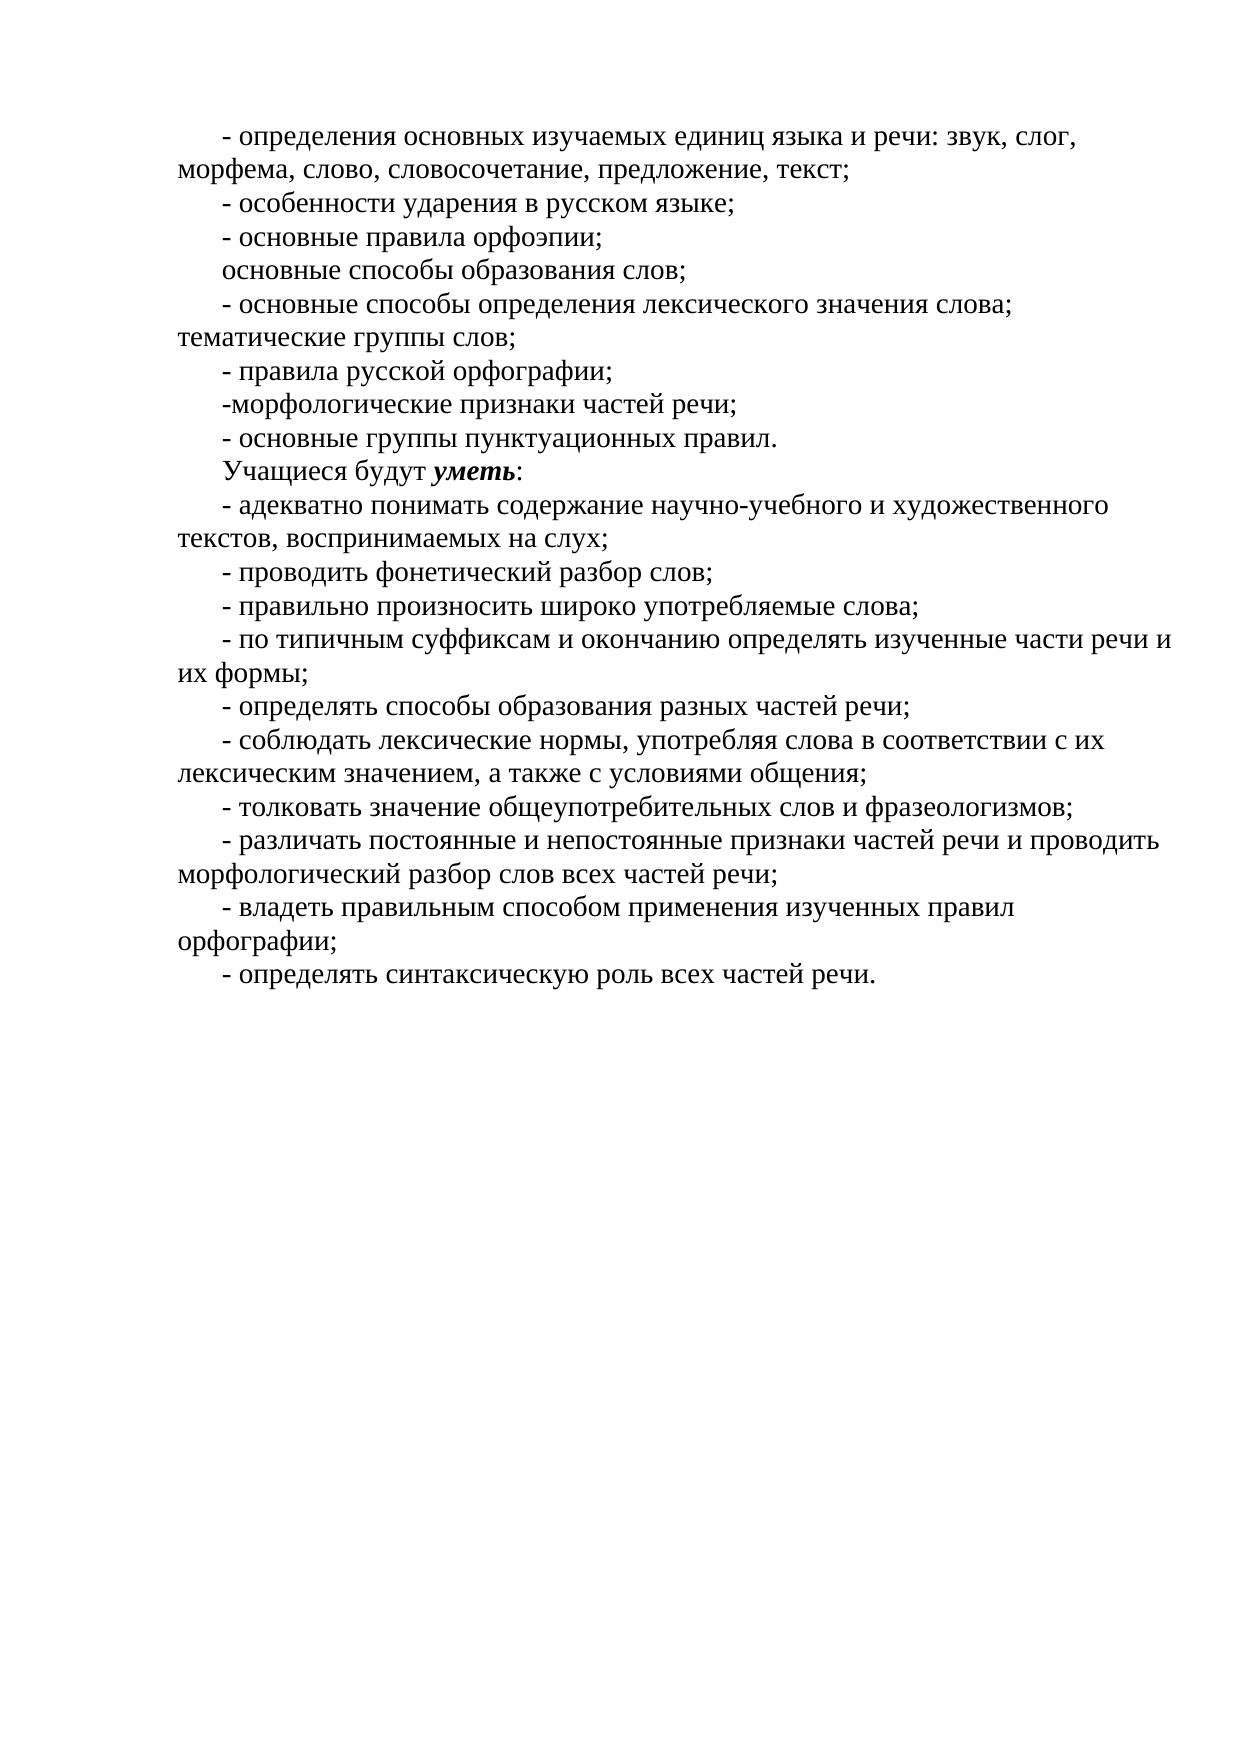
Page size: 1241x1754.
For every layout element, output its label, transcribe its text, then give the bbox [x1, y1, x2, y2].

text - владеть правильным способом применения изученных правил орфографии; [177, 889, 1181, 957]
text - соблюдать лексические нормы, употребляя слова в соответствии с их лексическим значением, а также с условиями общения; [177, 722, 1181, 789]
text -морфологические признаки частей речи; [177, 386, 1181, 420]
text - определять способы образования разных частей речи; [177, 688, 1181, 722]
text - основные правила орфоэпии; [177, 219, 1181, 252]
text Учащиеся будут уметь: [177, 453, 1181, 487]
text - по типичным суффиксам и окончанию определять изученные части речи и их формы; [177, 621, 1181, 688]
text - основные способы определения лексического значения слова; тематические группы слов; [177, 286, 1181, 353]
text - адекватно понимать содержание научно-учебного и художественного текстов, воспринимаемых на слух; [177, 487, 1181, 554]
text - правильно произносить широко употребляемые слова; [177, 588, 1181, 621]
text основные способы образования слов; [177, 252, 1181, 286]
text - особенности ударения в русском языке; [177, 185, 1181, 219]
text - проводить фонетический разбор слов; [177, 554, 1181, 588]
text - различать постоянные и непостоянные признаки частей речи и проводить морфологический разбор слов всех частей речи; [177, 822, 1181, 889]
text - определять синтаксическую роль всех частей речи. [177, 957, 1181, 990]
text - толковать значение общеупотребительных слов и фразеологизмов; [177, 789, 1181, 822]
text - правила русской орфографии; [177, 353, 1181, 386]
text - основные группы пунктуационных правил. [177, 420, 1181, 453]
text - определения основных изучаемых единиц языка и речи: звук, слог, морфема, слово, словосочетание, предложение, текст; [177, 118, 1181, 185]
